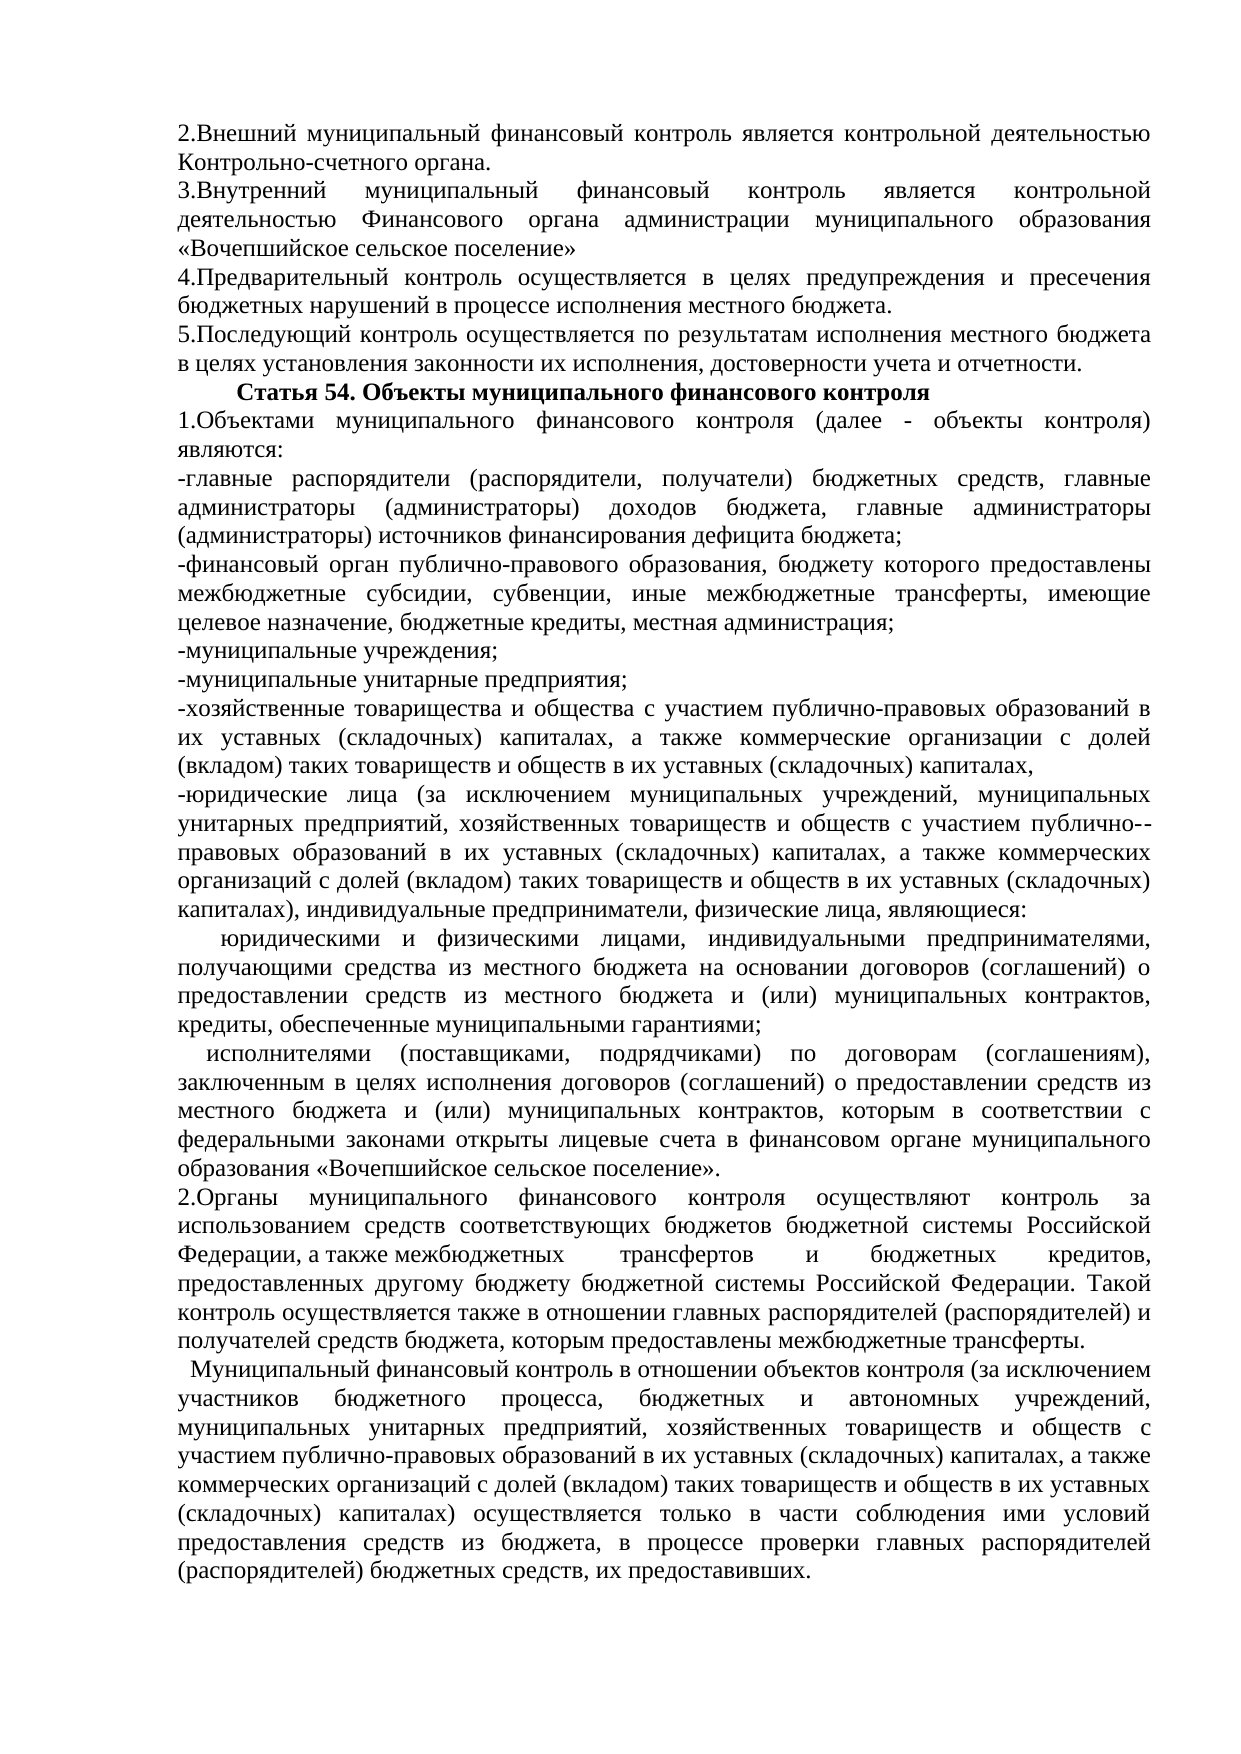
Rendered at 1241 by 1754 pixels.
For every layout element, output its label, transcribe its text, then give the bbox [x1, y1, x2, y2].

text Муниципальный финансовый контроль в отношении объектов контроля (за исключением участников бюджетного процесса, бюджетных и автономных учреждений, муниципальных унитарных предприятий, хозяйственных товариществ и обществ с участием публично-правовых образований в их уставных (складочных) капиталах, а также коммерческих организаций с долей (вкладом) таких товариществ и обществ в их уставных (складочных) капиталах) осуществляется только в части соблюдения ими условий предоставления средств из бюджета, в процессе проверки главных распорядителей (распорядителей) бюджетных средств, их предоставивших. [177, 1354, 1152, 1584]
text Статья 54. Объекты муниципального финансового контроля [177, 377, 1152, 406]
text 5.Последующий контроль осуществляется по результатам исполнения местного бюджета в целях установления законности их исполнения, достоверности учета и отчетности. [177, 319, 1152, 377]
text -главные распорядители (распорядители, получатели) бюджетных средств, главные администраторы (администраторы) доходов бюджета, главные администраторы (администраторы) источников финансирования дефицита бюджета; [177, 463, 1152, 549]
text 4.Предварительный контроль осуществляется в целях предупреждения и пресечения бюджетных нарушений в процессе исполнения местного бюджета. [177, 262, 1152, 319]
text -муниципальные учреждения; [177, 636, 1152, 664]
text 3.Внутренний муниципальный финансовый контроль является контрольной деятельностью Финансового органа администрации муниципального образования «Вочепшийское сельское поселение» [177, 176, 1152, 262]
text исполнителями (поставщиками, подрядчиками) по договорам (соглашениям), заключенным в целях исполнения договоров (соглашений) о предоставлении средств из местного бюджета и (или) муниципальных контрактов, которым в соответствии с федеральными законами открыты лицевые счета в финансовом органе муниципального образования «Вочепшийское сельское поселение». [177, 1038, 1152, 1182]
text юридическими и физическими лицами, индивидуальными предпринимателями, получающими средства из местного бюджета на основании договоров (соглашений) о предоставлении средств из местного бюджета и (или) муниципальных контрактов, кредиты, обеспеченные муниципальными гарантиями; [177, 923, 1152, 1038]
text 1.Объектами муниципального финансового контроля (далее - объекты контроля) являются: [177, 406, 1152, 463]
text 2.Внешний муниципальный финансовый контроль является контрольной деятельностью Контрольно-счетного органа. [177, 118, 1152, 176]
text -финансовый орган публично-правового образования, бюджету которого предоставлены межбюджетные субсидии, субвенции, иные межбюджетные трансферты, имеющие целевое назначение, бюджетные кредиты, местная администрация; [177, 549, 1152, 636]
text 2.Органы муниципального финансового контроля осуществляют контроль за использованием средств соответствующих бюджетов бюджетной системы Российской Федерации, а также межбюджетных трансфертов и бюджетных кредитов, предоставленных другому бюджету бюджетной системы Российской Федерации. Такой контроль осуществляется также в отношении главных распорядителей (распорядителей) и получателей средств бюджета, которым предоставлены межбюджетные трансферты. [177, 1182, 1152, 1354]
text -юридические лица (за исключением муниципальных учреждений, муниципальных унитарных предприятий, хозяйственных товариществ и обществ с участием публично-правовых образований в их уставных (складочных) капиталах, а также коммерческих организаций с долей (вкладом) таких товариществ и обществ в их уставных (складочных) капиталах), индивидуальные предприниматели, физические лица, являющиеся: [177, 779, 1152, 923]
text -муниципальные унитарные предприятия; [177, 664, 1152, 693]
text -хозяйственные товарищества и общества с участием публично-правовых образований в их уставных (складочных) капиталах, а также коммерческие организации с долей (вкладом) таких товариществ и обществ в их уставных (складочных) капиталах, [177, 693, 1152, 779]
